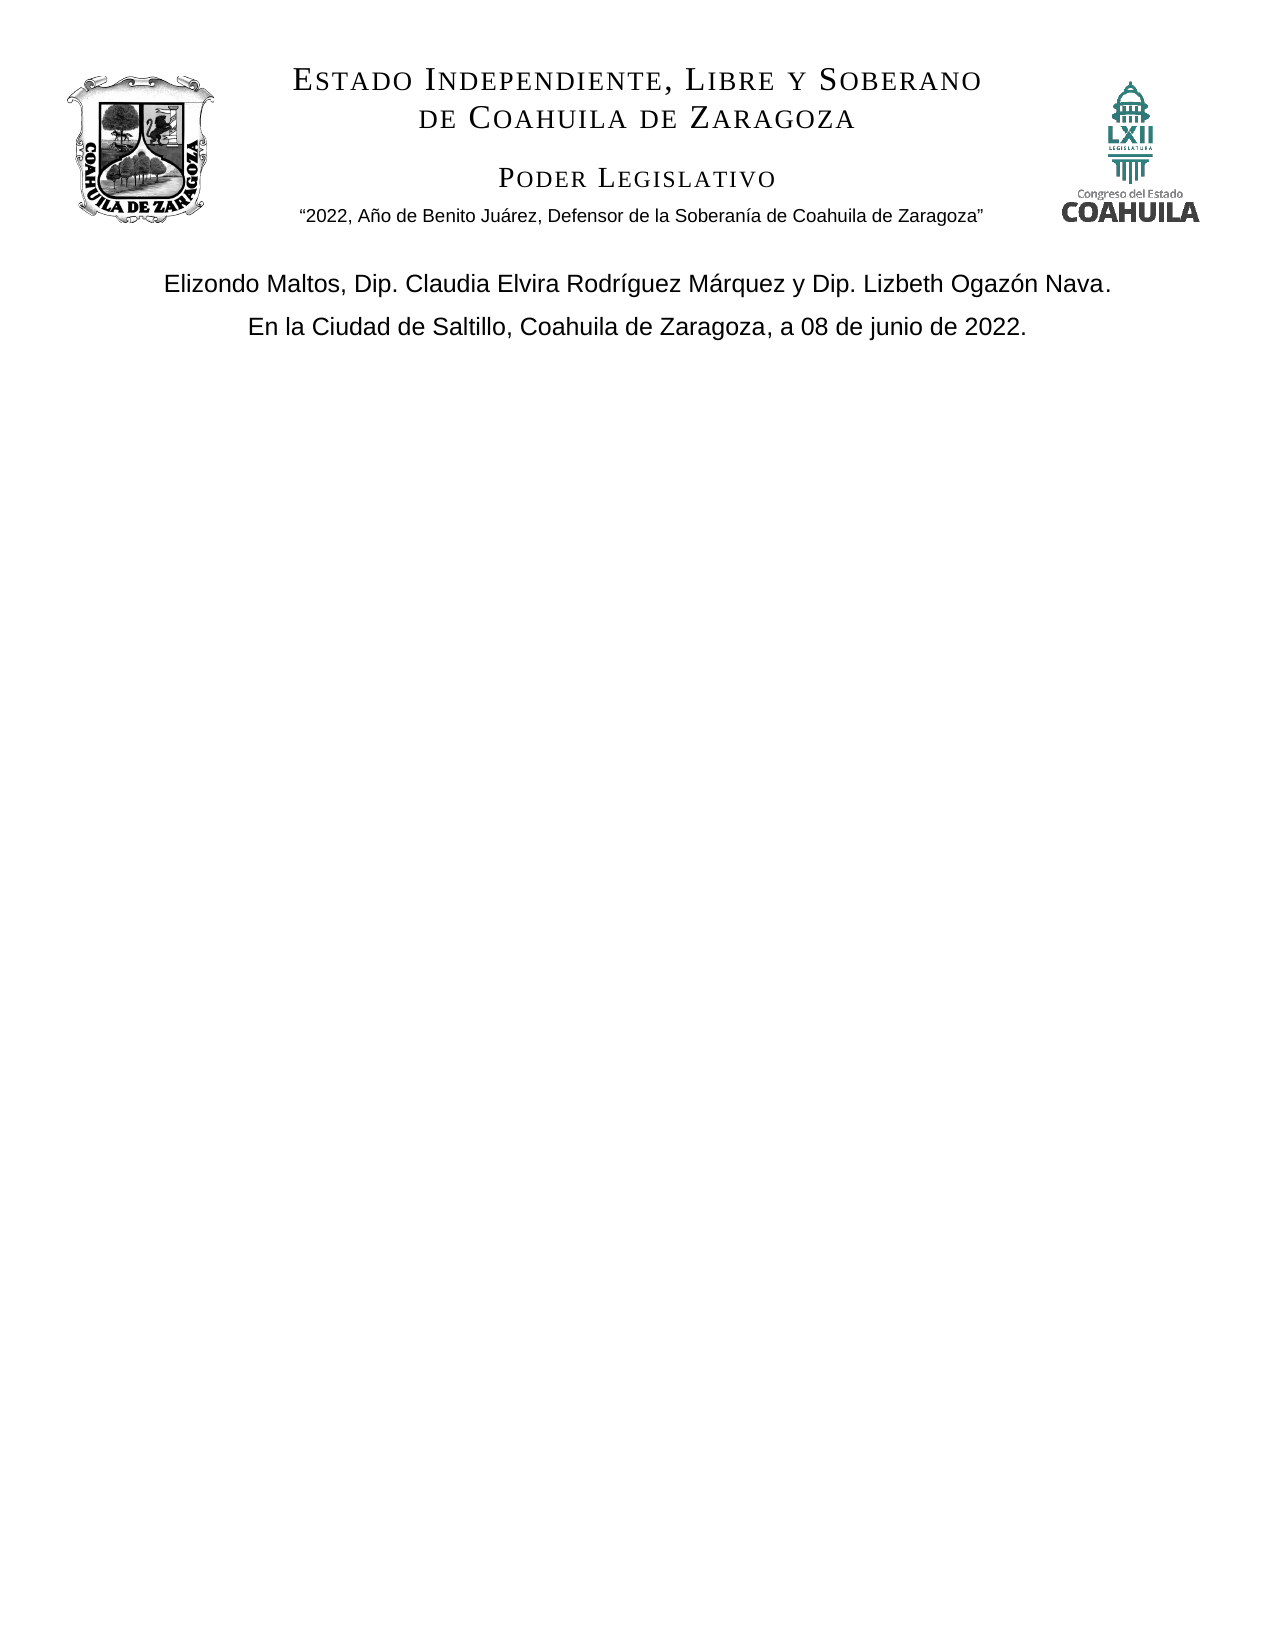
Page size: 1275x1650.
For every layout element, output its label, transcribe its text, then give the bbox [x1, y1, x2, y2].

picture [1052, 66, 1212, 234]
picture [66, 76, 215, 223]
